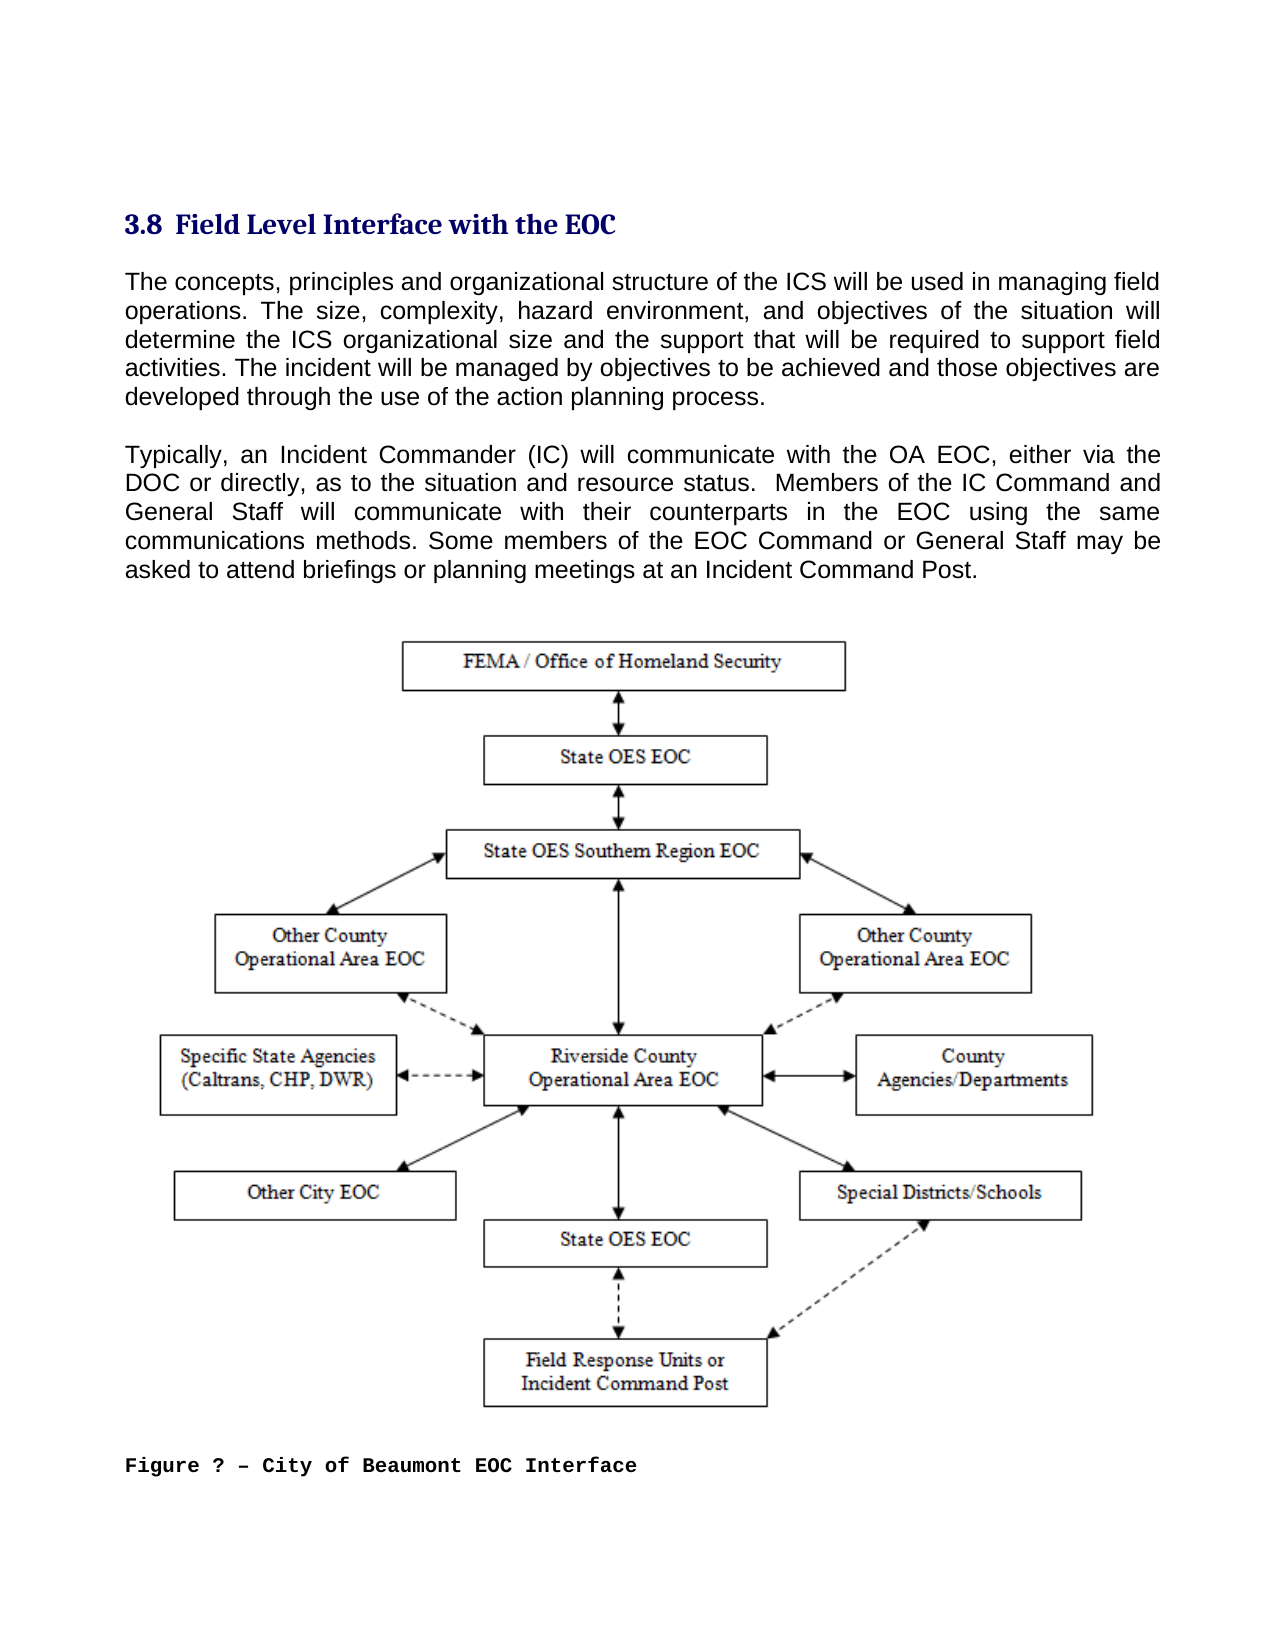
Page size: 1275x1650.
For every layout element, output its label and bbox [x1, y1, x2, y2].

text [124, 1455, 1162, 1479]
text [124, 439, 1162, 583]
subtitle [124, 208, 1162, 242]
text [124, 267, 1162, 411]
picture [124, 607, 1159, 1456]
